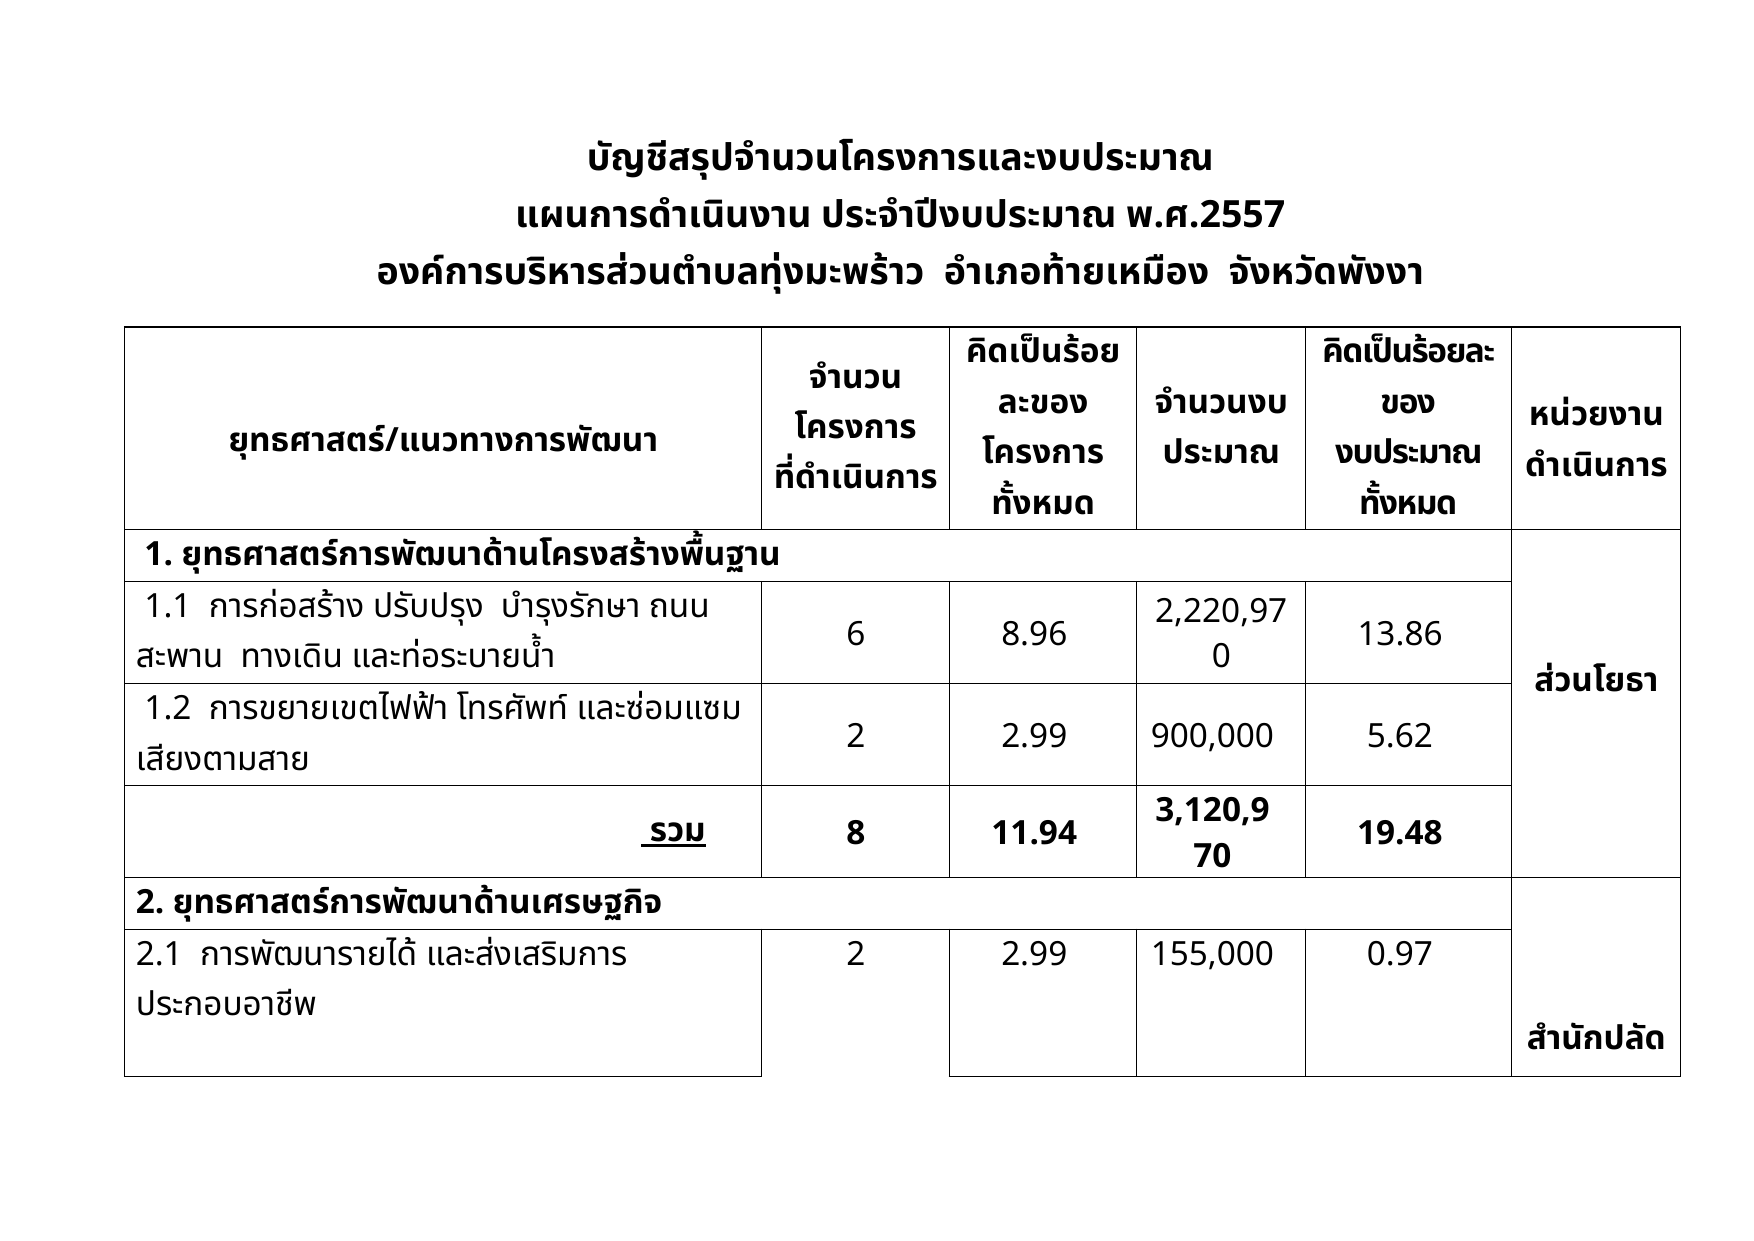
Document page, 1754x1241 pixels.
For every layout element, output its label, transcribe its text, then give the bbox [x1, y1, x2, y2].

table_header ยุทธศาสตร์/แนวทางการพัฒนา [125, 328, 761, 529]
table_cell 11.94 [950, 786, 1136, 877]
text บัญชีสรุปจำนวนโครงการและงบประมาณ [94, 131, 1706, 188]
table_header คิดเป็นร้อยละของ โครงการทั้งหมด [950, 328, 1136, 529]
table_cell 2. ยุทธศาสตร์การพัฒนาด้านเศรษฐกิจ [125, 878, 1511, 928]
table_cell 2 [762, 684, 949, 785]
table_cell 155,000 [1137, 930, 1305, 1076]
table_cell 2.99 [950, 930, 1136, 1076]
table_cell 2,220,970 [1137, 582, 1305, 683]
table_cell 0.97 [1306, 930, 1511, 1076]
table_header จำนวนโครงการ ที่ดำเนินการ [762, 328, 949, 529]
table_cell 2 [762, 930, 949, 1076]
table_header คิดเป็นร้อยละของ งบประมาณทั้งหมด [1306, 328, 1511, 529]
table_cell 8 [762, 786, 949, 877]
table_cell 19.48 [1306, 786, 1511, 877]
table_cell รวม [125, 786, 761, 877]
table_cell 2.1 การพัฒนารายได้ และส่งเสริมการประกอบอาชีพ [125, 930, 761, 1076]
table_header จำนวนงบประมาณ [1137, 328, 1305, 529]
text องค์การบริหารส่วนตำบลทุ่งมะพร้าว อำเภอท้ายเหมือง จังหวัดพังงา [94, 245, 1706, 301]
table_cell 3,120,970 [1137, 786, 1305, 877]
table_cell 13.86 [1306, 582, 1511, 683]
table_cell ส่วนโยธา [1512, 530, 1680, 877]
table_cell 8.96 [950, 582, 1136, 683]
table_header หน่วยงานดำเนินการ [1512, 328, 1680, 529]
table_cell สำนักปลัด [1512, 878, 1680, 1076]
table_cell 1.2 การขยายเขตไฟฟ้า โทรศัพท์ และซ่อมแซมเสียงตามสาย [125, 684, 761, 785]
table_cell 1.1 การก่อสร้าง ปรับปรุง บำรุงรักษา ถนน สะพาน ทางเดิน และท่อระบายน้ำ [125, 582, 761, 683]
table_cell 5.62 [1306, 684, 1511, 785]
table_cell 900,000 [1137, 684, 1305, 785]
table_cell 1. ยุทธศาสตร์การพัฒนาด้านโครงสร้างพื้นฐาน [125, 530, 1511, 581]
table_cell 6 [762, 582, 949, 683]
table_cell 2.99 [950, 684, 1136, 785]
text แผนการดำเนินงาน ประจำปีงบประมาณ พ.ศ.2557 [94, 188, 1706, 245]
